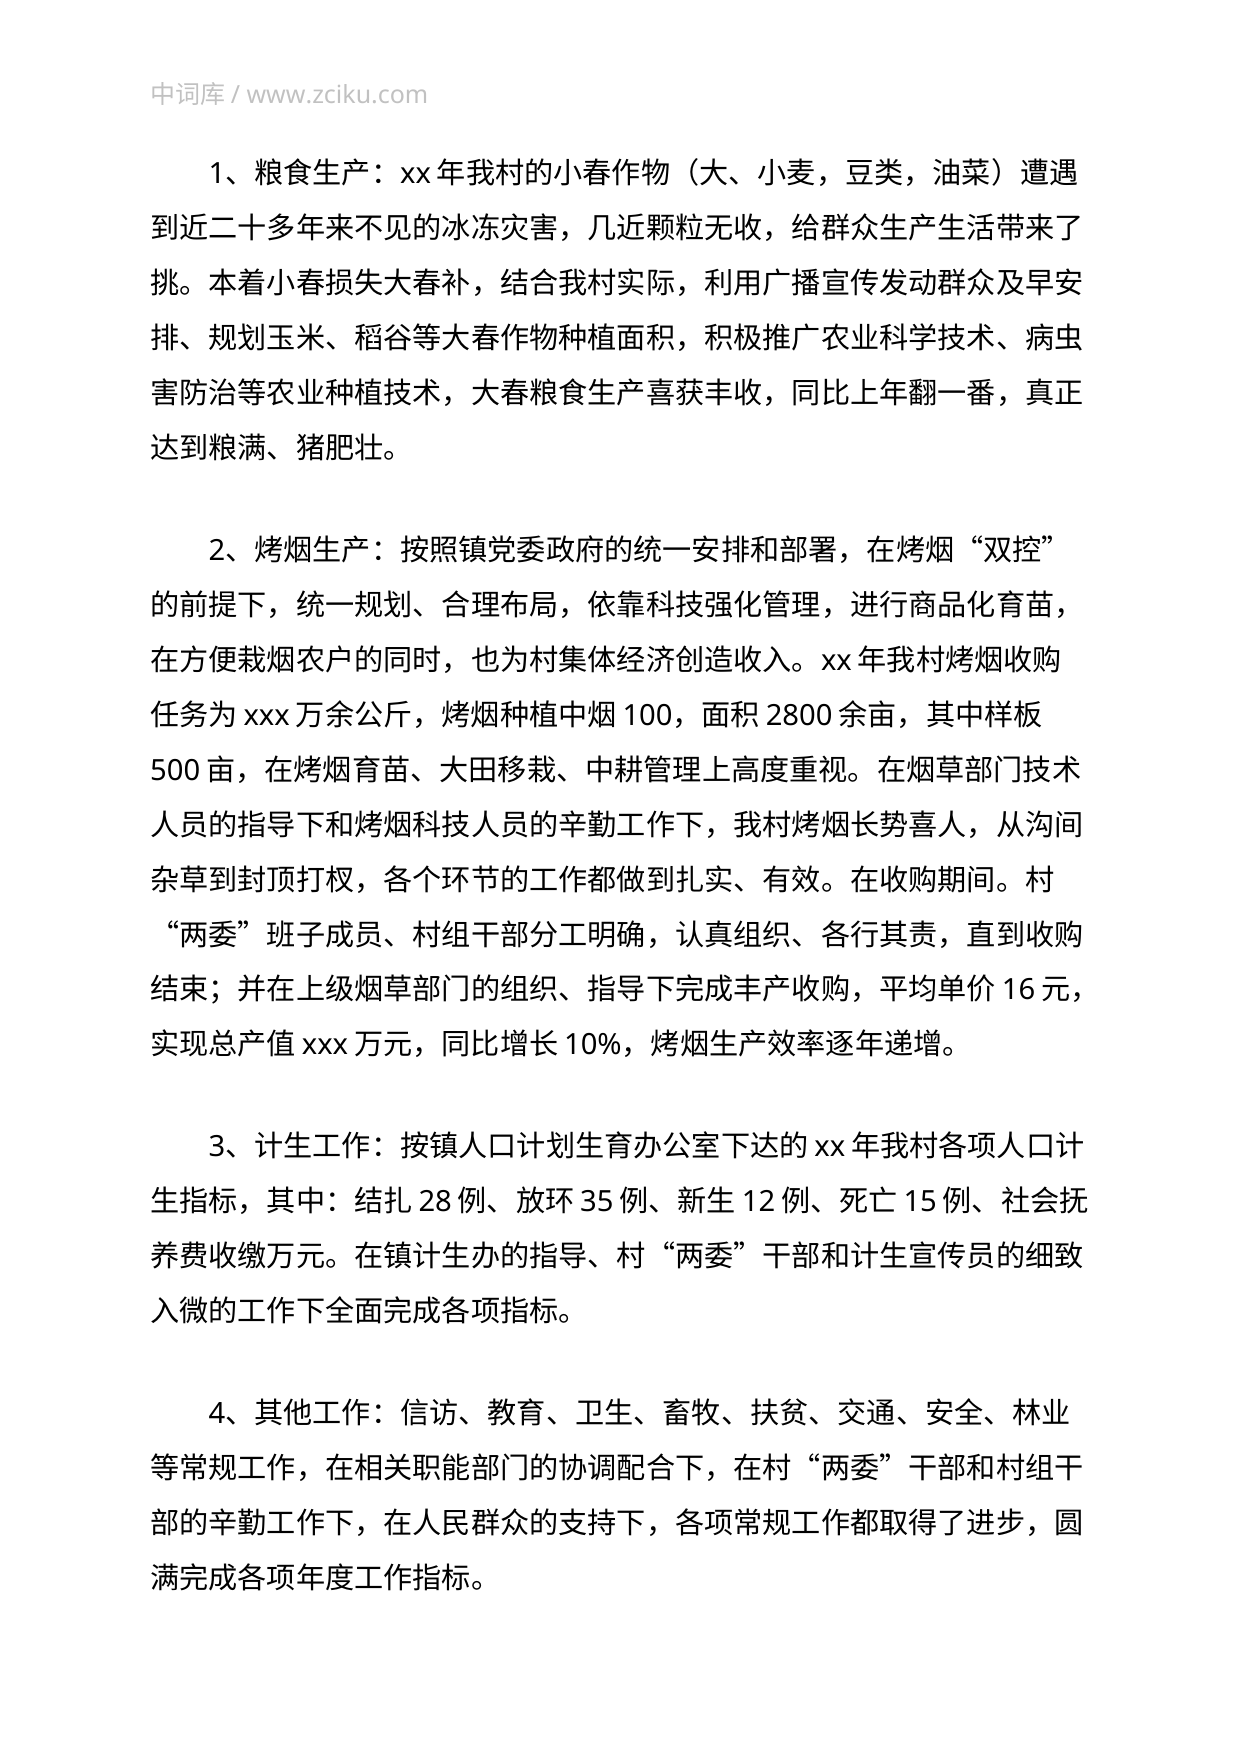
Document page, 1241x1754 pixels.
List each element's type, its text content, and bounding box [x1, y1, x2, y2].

text 4、其他工作：信访、教育、卫生、畜牧、扶贫、交通、安全、林业等常规工作，在相关职能部门的协调配合下，在村“两委”干部和村组干部的辛勤工作下，在人民群众的支持下，各项常规工作都取得了进步，圆满完成各项年度工作指标。 [150, 1389, 1090, 1597]
text 1、粮食生产：xx年我村的小春作物（大、小麦，豆类，油菜）遭遇到近二十多年来不见的冰冻灾害，几近颗粒无收，给群众生产生活带来了挑。本着小春损失大春补，结合我村实际，利用广播宣传发动群众及早安排、规划玉米、稻谷等大春作物种植面积，积极推广农业科学技术、病虫害防治等农业种植技术，大春粮食生产喜获丰收，同比上年翻一番，真正达到粮满、猪肥壮。 [150, 150, 1090, 467]
text 3、计生工作：按镇人口计划生育办公室下达的xx年我村各项人口计生指标，其中：结扎28例、放环35例、新生12例、死亡15例、社会抚养费收缴万元。在镇计生办的指导、村“两委”干部和计生宣传员的细致入微的工作下全面完成各项指标。 [150, 1123, 1090, 1330]
text 2、烤烟生产：按照镇党委政府的统一安排和部署，在烤烟“双控”的前提下，统一规划、合理布局，依靠科技强化管理，进行商品化育苗，在方便栽烟农户的同时，也为村集体经济创造收入。xx年我村烤烟收购任务为xxx万余公斤，烤烟种植中烟100，面积2800余亩，其中样板500亩，在烤烟育苗、大田移栽、中耕管理上高度重视。在烟草部门技术人员的指导下和烤烟科技人员的辛勤工作下，我村烤烟长势喜人，从沟间杂草到封顶打杈，各个环节的工作都做到扎实、有效。在收购期间。村“两委”班子成员、村组干部分工明确，认真组织、各行其责，直到收购结束；并在上级烟草部门的组织、指导下完成丰产收购，平均单价16元，实现总产值xxx万元，同比增长10%，烤烟生产效率逐年递增。 [150, 526, 1090, 1063]
